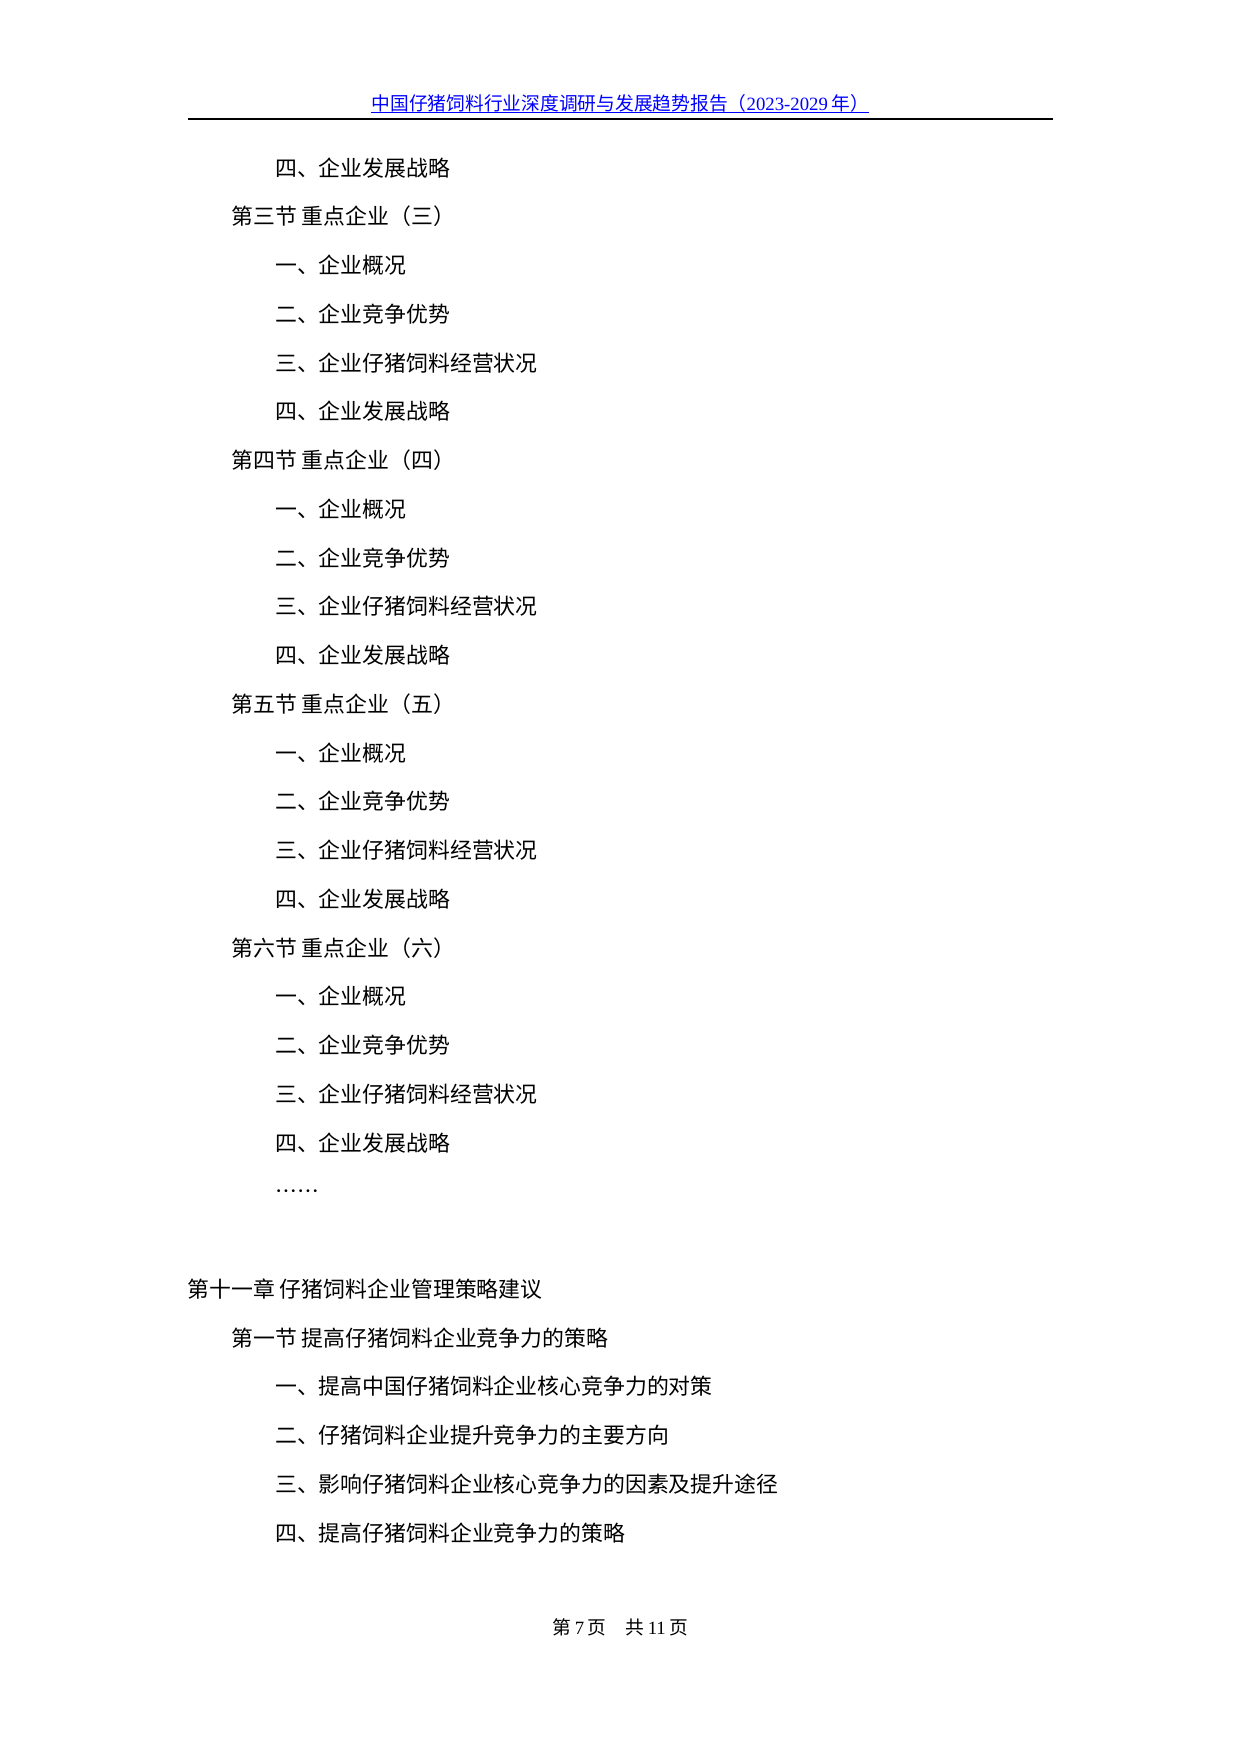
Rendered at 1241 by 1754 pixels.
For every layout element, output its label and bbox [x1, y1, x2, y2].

text [187, 150, 1053, 1548]
